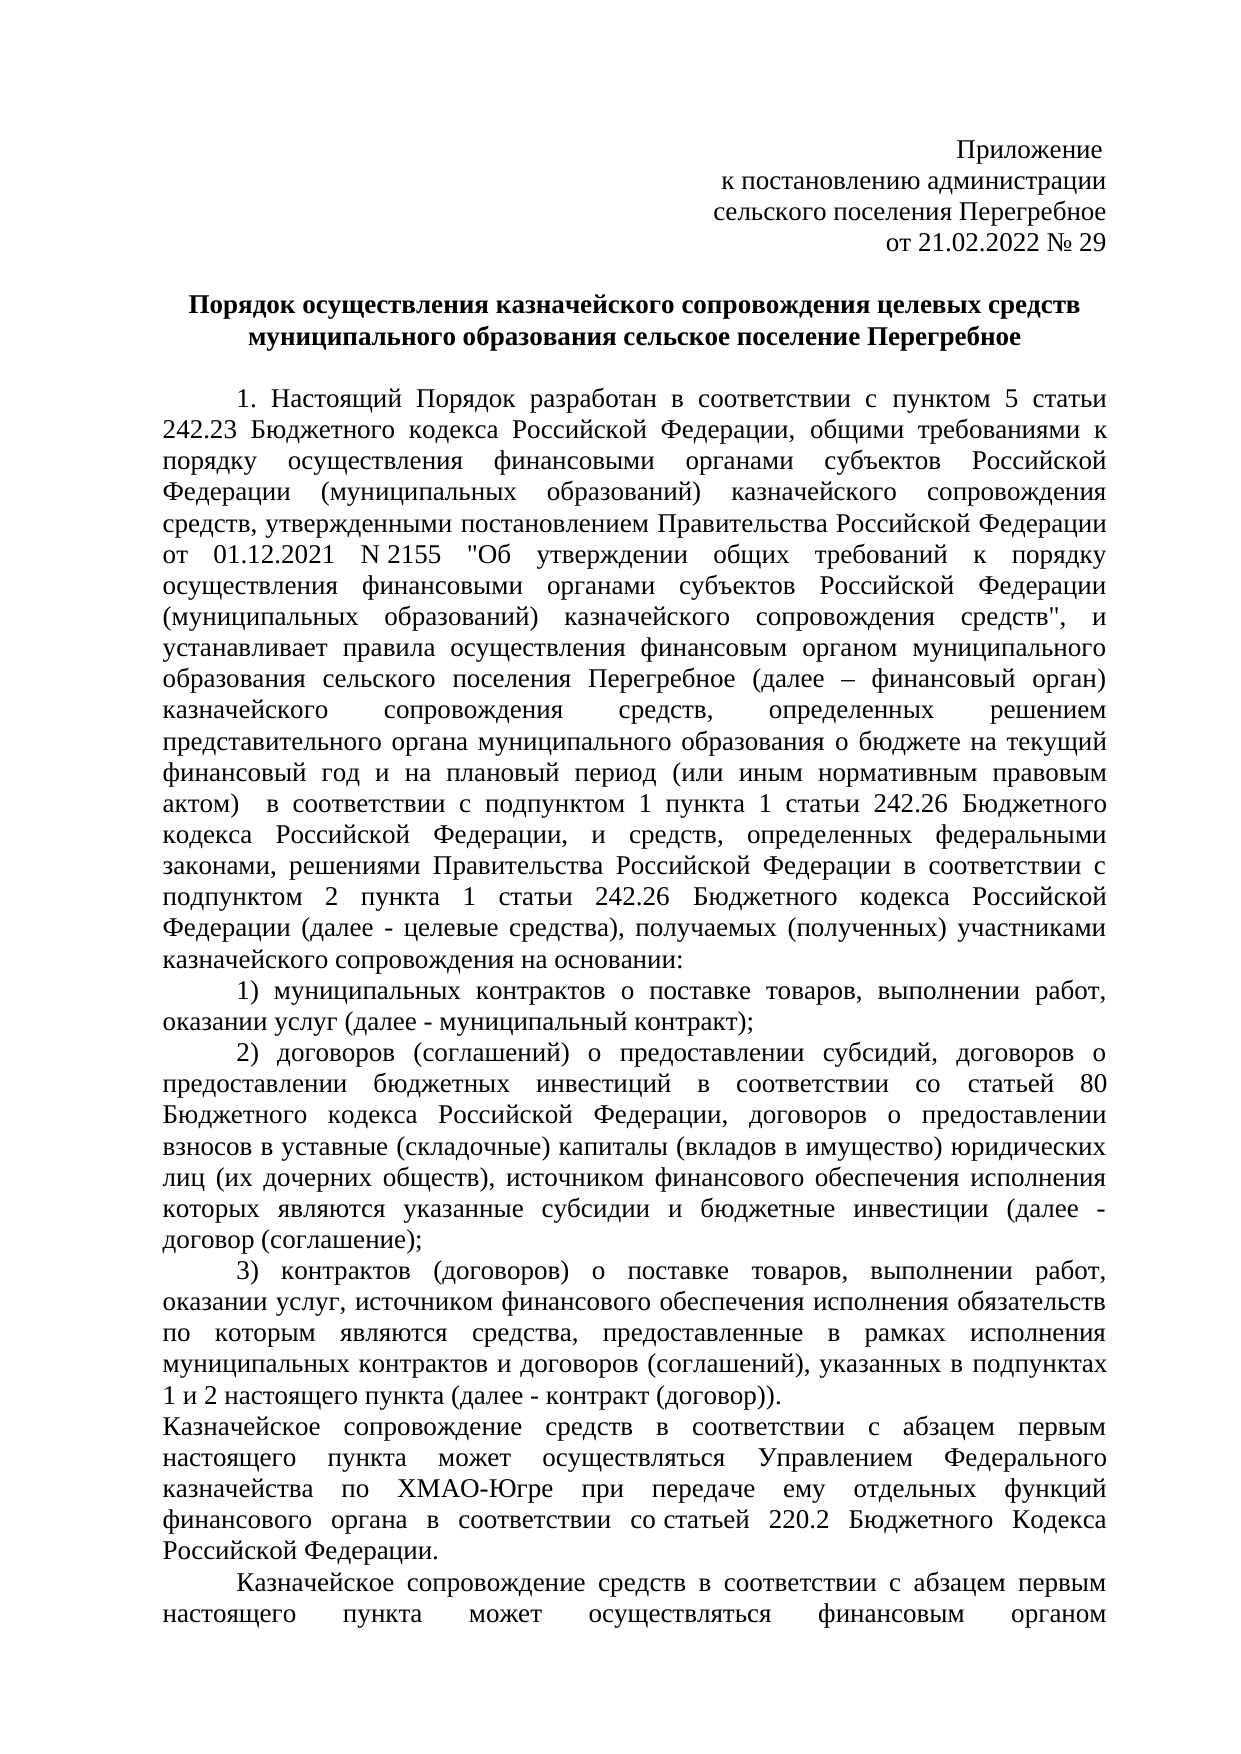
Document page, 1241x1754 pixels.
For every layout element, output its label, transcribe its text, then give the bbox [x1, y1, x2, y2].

text 2) договоров (соглашений) о предоставлении субсидий, договоров о предоставлении бюджетных инвестиций в соответствии со статьей 80 Бюджетного кодекса Российской Федерации, договоров о предоставлении взносов в уставные (складочные) капиталы (вкладов в имущество) юридических лиц (их дочерних обществ), источником финансового обеспечения исполнения которых являются указанные субсидии и бюджетные инвестиции (далее - договор (соглашение); [162, 1036, 1107, 1254]
subtitle Порядок осуществления казначейского сопровождения целевых средств [162, 289, 1107, 320]
text Приложение [900, 133, 1107, 164]
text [162, 1566, 1107, 1628]
text 1. Настоящий Порядок разработан в соответствии с пунктом 5 статьи 242.23 Бюджетного кодекса Российской Федерации, общими требованиями к порядку осуществления финансовыми органами субъектов Российской Федерации (муниципальных образований) казначейского сопровождения средств, утвержденными постановлением Правительства Российской Федерации от 01.12.2021 N 2155 "Об утверждении общих требований к порядку осуществления финансовыми органами субъектов Российской Федерации (муниципальных образований) казначейского сопровождения средств", и устанавливает правила осуществления финансовым органом муниципального образования сельского поселения Перегребное (далее – финансовый орган) казначейского сопровождения средств, определенных решением представительного органа муниципального образования о бюджете на текущий финансовый год и на плановый период (или иным нормативным правовым актом) в соответствии с подпунктом 1 пункта 1 статьи 242.26 Бюджетного кодекса Российской Федерации, и средств, определенных федеральными законами, решениями Правительства Российской Федерации в соответствии с подпунктом 2 пункта 1 статьи 242.26 Бюджетного кодекса Российской Федерации (далее - целевые средства), получаемых (полученных) участниками казначейского сопровождения на основании: [162, 382, 1107, 974]
text сельского поселения Перегребное [162, 195, 1107, 226]
text от 21.02.2022 № 29 [106, 226, 1107, 257]
text Казначейское сопровождение средств в соответствии с абзацем первым настоящего пункта может осуществляться Управлением Федерального казначейства по ХМАО-Югре при передаче ему отдельных функций финансового органа в соответствии со статьей 220.2 Бюджетного Кодекса Российской Федерации. [162, 1497, 1107, 1566]
subtitle муниципального образования сельское поселение Перегребное [162, 320, 1107, 351]
text к постановлению администрации [162, 164, 1107, 195]
text 3) контрактов (договоров) о поставке товаров, выполнении работ, оказании услуг, источником финансового обеспечения исполнения обязательств по которым являются средства, предоставленные в рамках исполнения муниципальных контрактов и договоров (соглашений), указанных в подпунктах 1 и 2 настоящего пункта (далее - контракт (договор)). [162, 1254, 1107, 1410]
text 1) муниципальных контрактов о поставке товаров, выполнении работ, оказании услуг (далее - муниципальный контракт); [162, 974, 1107, 1036]
